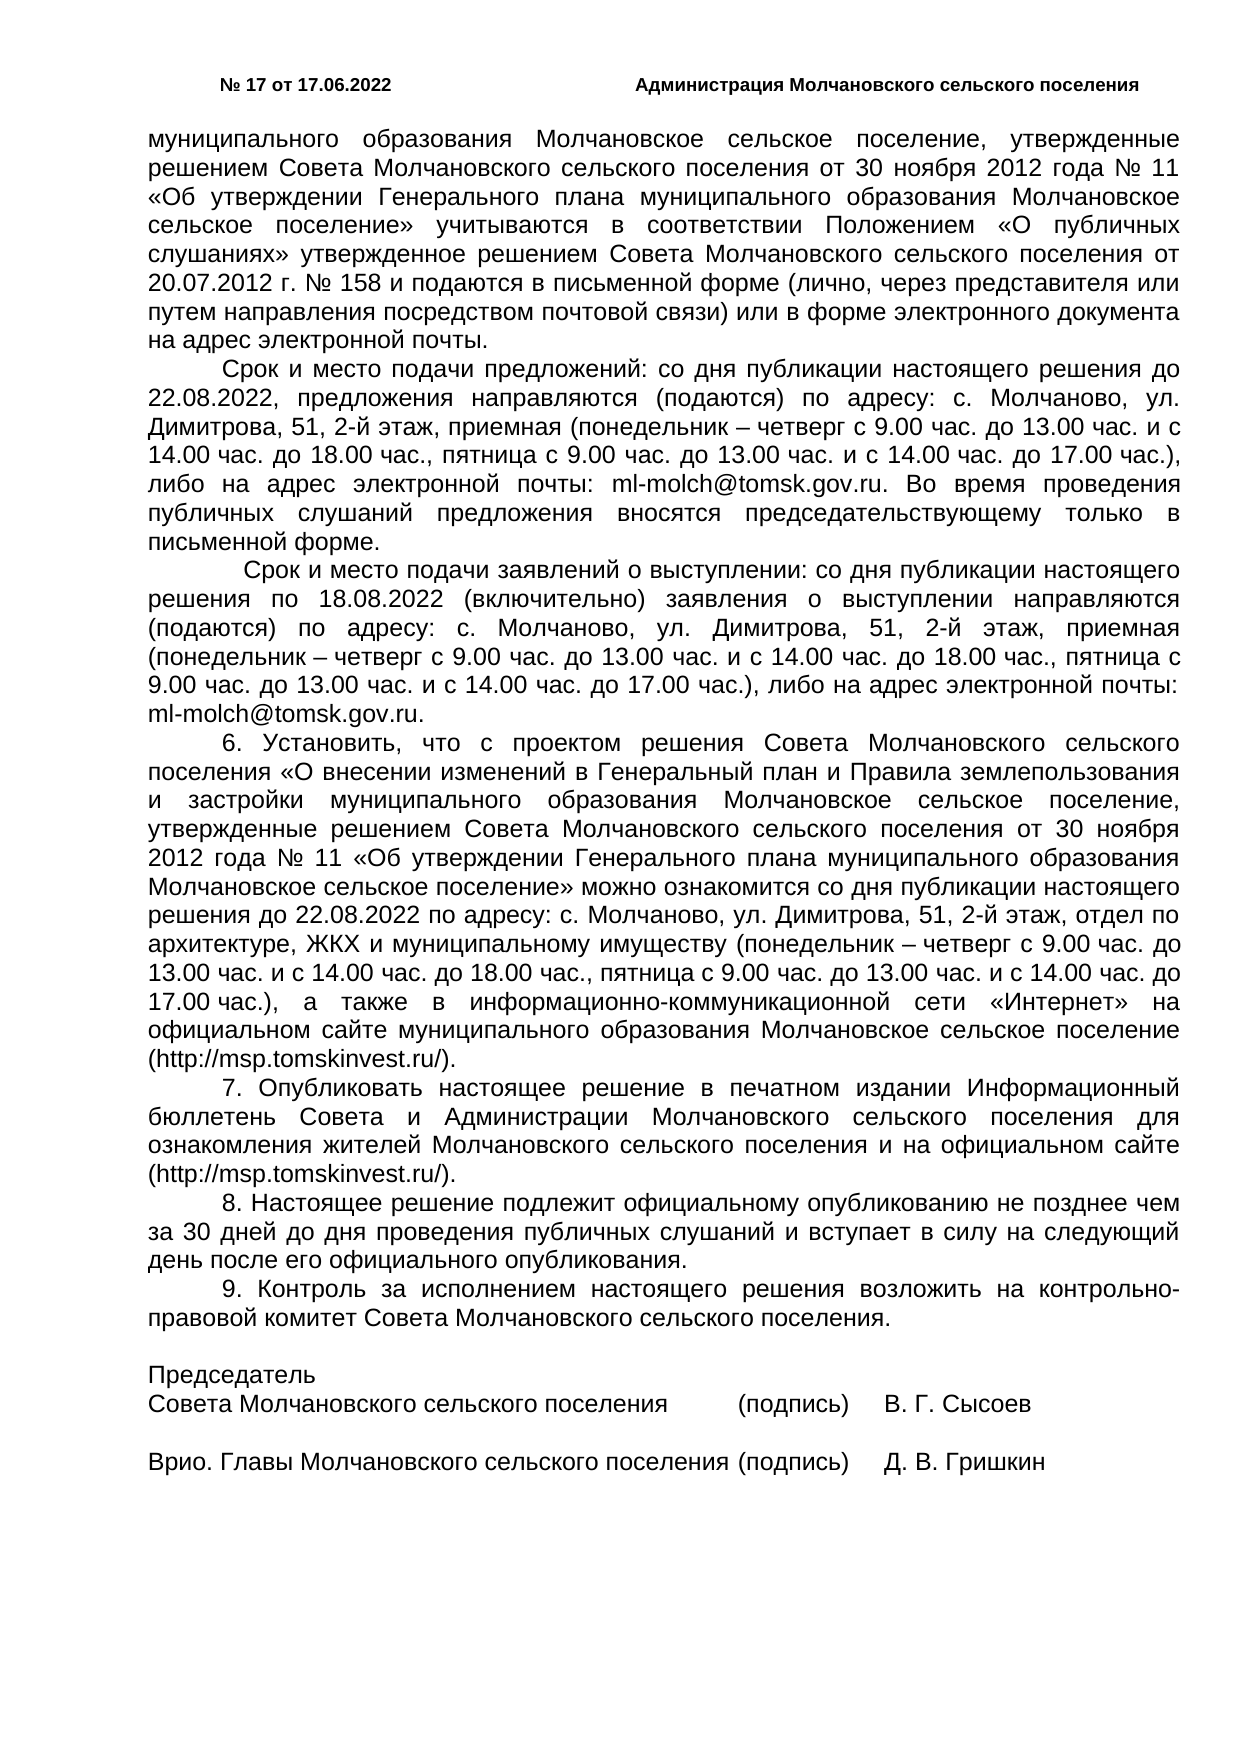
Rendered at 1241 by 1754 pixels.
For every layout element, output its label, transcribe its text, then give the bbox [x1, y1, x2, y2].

text 7. Опубликовать настоящее решение в печатном издании Информационный бюллетень Совета и Администрации Молчановского сельского поселения для ознакомления жителей Молчановского сельского поселения и на официальном сайте (http://msp.tomskinvest.ru/). [148, 1073, 1181, 1188]
text 8. Настоящее решение подлежит официальному опубликованию не позднее чем за 30 дней до дня проведения публичных слушаний и вступает в силу на следующий день после его официального опубликования. [148, 1188, 1181, 1274]
text Врио. Главы Молчановского сельского поселения (подпись) Д. В. Гришкин [148, 1447, 1181, 1475]
text 9. Контроль за исполнением настоящего решения возложить на контрольно-правовой комитет Совета Молчановского сельского поселения. [148, 1274, 1181, 1332]
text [148, 124, 1181, 354]
text Совета Молчановского сельского поселения (подпись) В. Г. Сысоев [148, 1389, 1181, 1418]
text Срок и место подачи предложений: со дня публикации настоящего решения до 22.08.2022, предложения направляются (подаются) по адресу: с. Молчаново, ул. Димитрова, 51, 2-й этаж, приемная (понедельник – четверг с 9.00 час. до 13.00 час. и с 14.00 час. до 18.00 час., пятница с 9.00 час. до 13.00 час. и с 14.00 час. до 17.00 час.), либо на адрес электронной почты: ml-molch@tomsk.gov.ru. Во время проведения публичных слушаний предложения вносятся председательствующему только в письменной форме. [148, 354, 1181, 555]
text Председатель [148, 1360, 1181, 1389]
text 6. Установить, что с проектом решения Совета Молчановского сельского поселения «О внесении изменений в Генеральный план и Правила землепользования и застройки муниципального образования Молчановское сельское поселение, утвержденные решением Совета Молчановского сельского поселения от 30 ноября 2012 года № 11 «Об утверждении Генерального плана муниципального образования Молчановское сельское поселение» можно ознакомится со дня публикации настоящего решения до 22.08.2022 по адресу: с. Молчаново, ул. Димитрова, 51, 2-й этаж, отдел по архитектуре, ЖКХ и муниципальному имуществу (понедельник – четверг с 9.00 час. до 13.00 час. и с 14.00 час. до 18.00 час., пятница с 9.00 час. до 13.00 час. и с 14.00 час. до 17.00 час.), а также в информационно-коммуникационной сети «Интернет» на официальном сайте муниципального образования Молчановское сельское поселение (http://msp.tomskinvest.ru/). [148, 728, 1181, 1073]
text Срок и место подачи заявлений о выступлении: со дня публикации настоящего решения по 18.08.2022 (включительно) заявления о выступлении направляются (подаются) по адресу: с. Молчаново, ул. Димитрова, 51, 2-й этаж, приемная (понедельник – четверг с 9.00 час. до 13.00 час. и с 14.00 час. до 18.00 час., пятница с 9.00 час. до 13.00 час. и с 14.00 час. до 17.00 час.), либо на адрес электронной почты: ml-molch@tomsk.gov.ru. [148, 555, 1181, 728]
